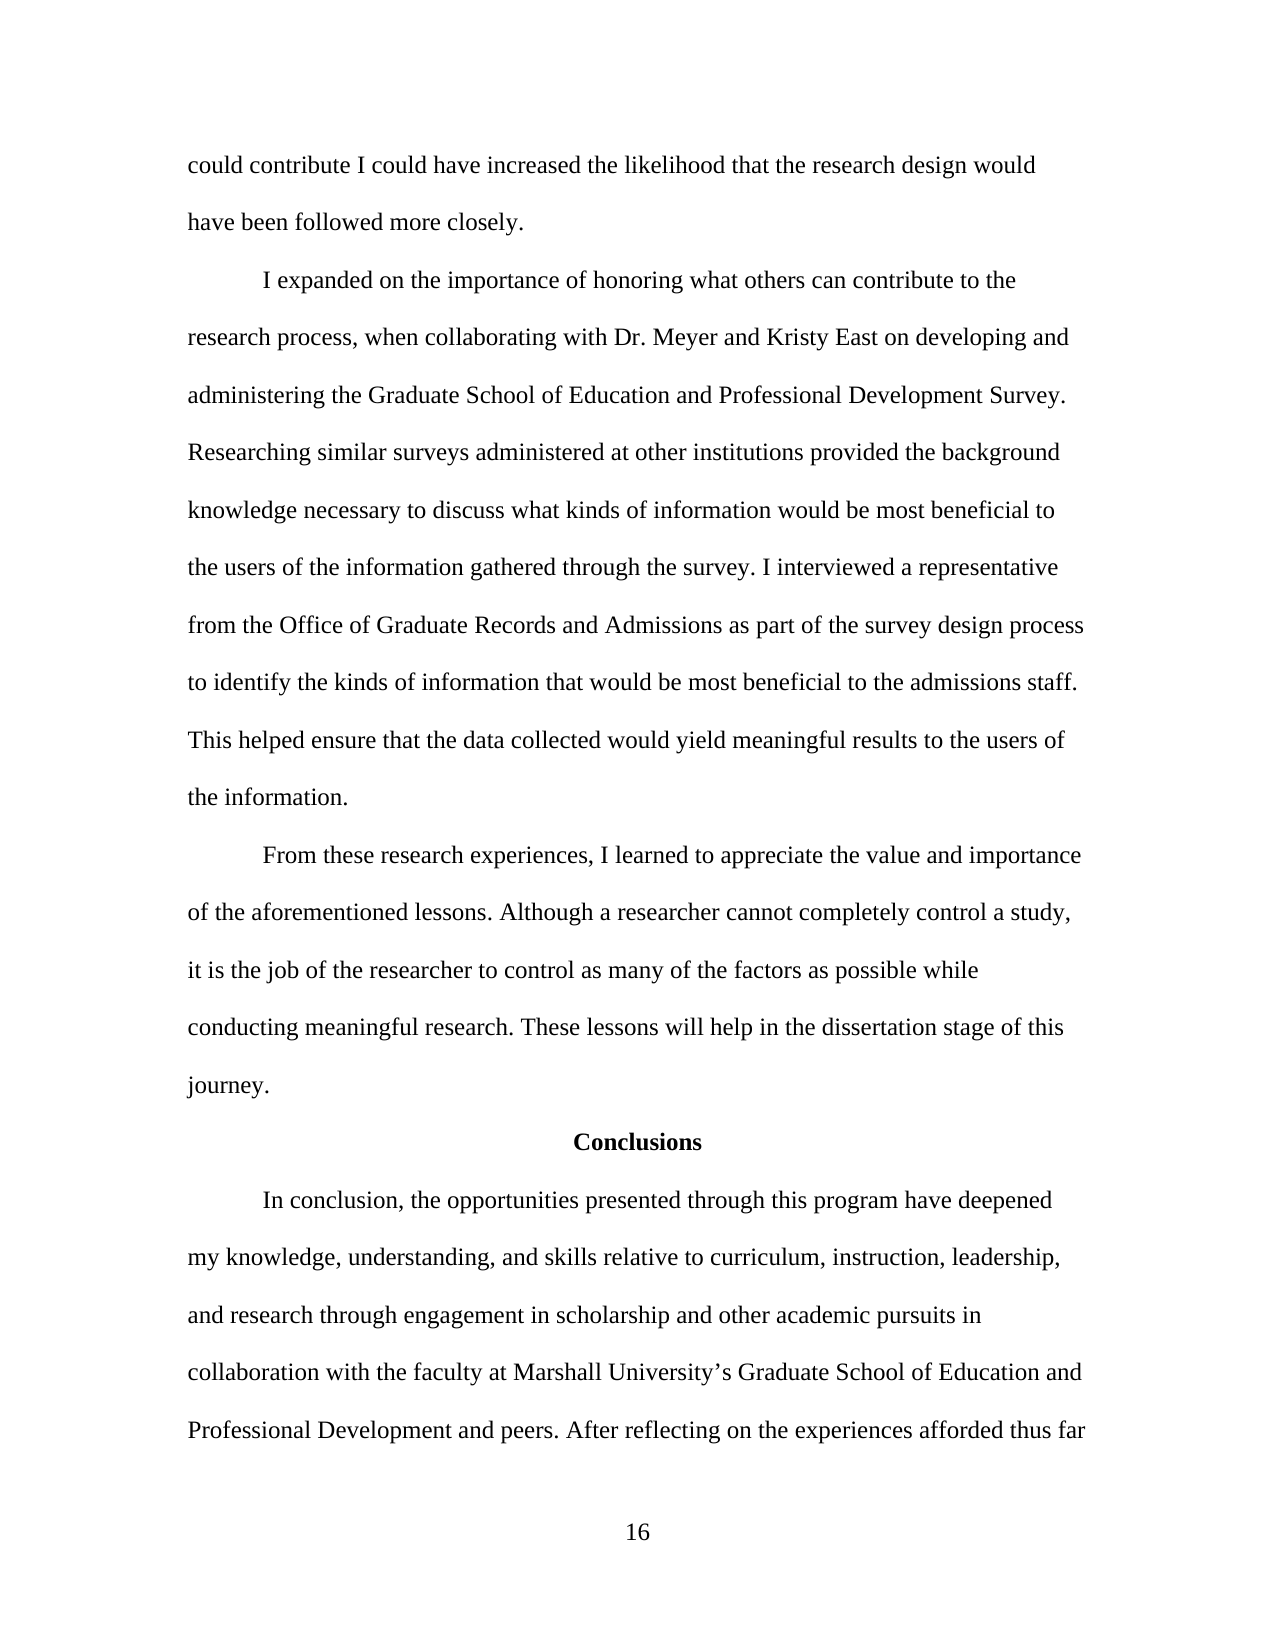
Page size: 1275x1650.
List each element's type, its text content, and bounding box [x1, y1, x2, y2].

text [187, 150, 1087, 236]
subtitle Conclusions [187, 1127, 1087, 1156]
text I expanded on the importance of honoring what others can contribute to the research process, when collaborating with Dr. Meyer and Kristy East on developing and administering the Graduate School of Education and Professional Development Survey. Researching similar surveys administered at other institutions provided the background knowledge necessary to discuss what kinds of information would be most beneficial to the users of the information gathered through the survey. I interviewed a representative from the Office of Graduate Records and Admissions as part of the survey design process to identify the kinds of information that would be most beneficial to the admissions staff. This helped ensure that the data collected would yield meaningful results to the users of the information. [187, 265, 1087, 811]
text From these research experiences, I learned to appreciate the value and importance of the aforementioned lessons. Although a researcher cannot completely control a study, it is the job of the researcher to control as many of the factors as possible while conducting meaningful research. These lessons will help in the dissertation stage of this journey. [187, 840, 1087, 1099]
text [187, 1185, 1087, 1444]
